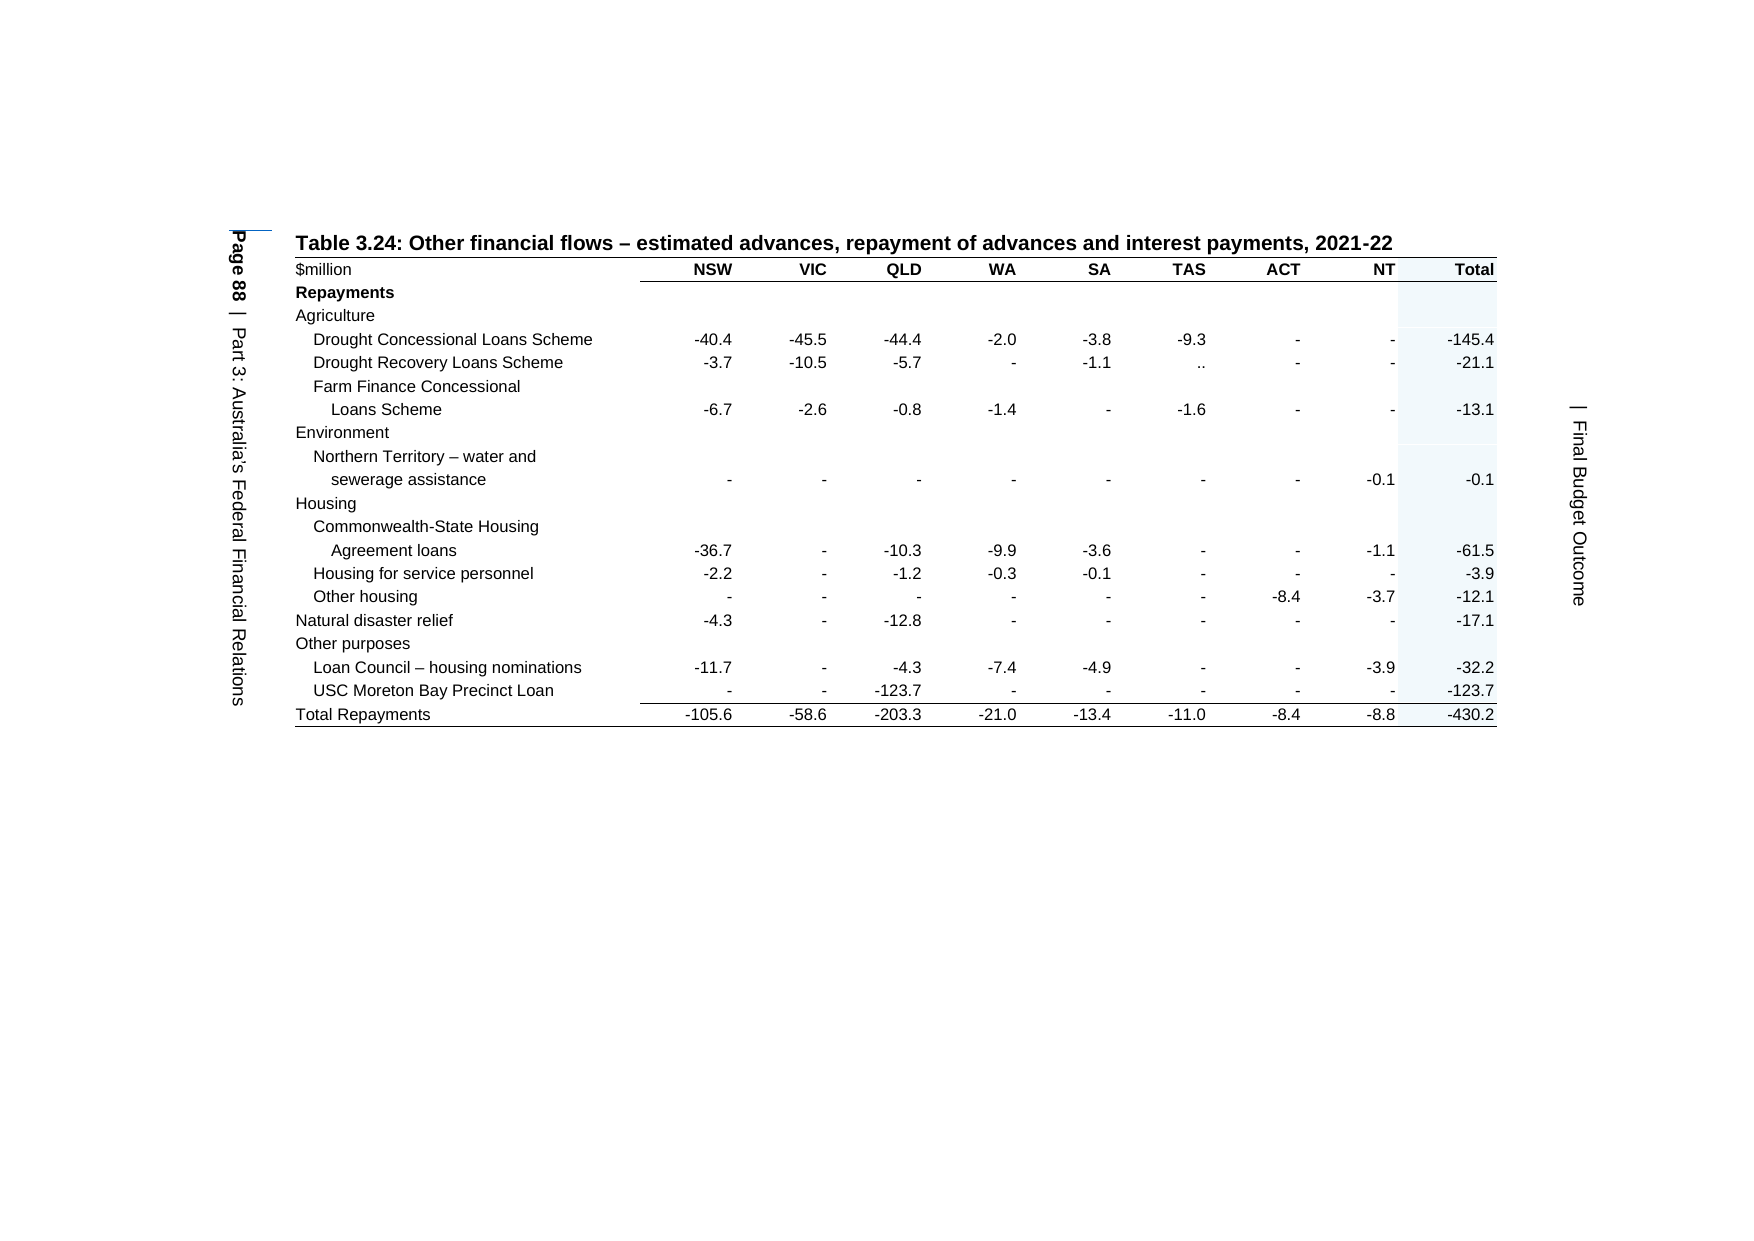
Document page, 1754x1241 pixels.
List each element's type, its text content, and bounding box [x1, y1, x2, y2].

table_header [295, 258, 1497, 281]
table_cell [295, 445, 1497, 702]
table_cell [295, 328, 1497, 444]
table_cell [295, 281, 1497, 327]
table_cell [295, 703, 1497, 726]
subtitle Table 3.24: Other financial flows – estimated advances, repayment of advances and interest payments, 2021-22 [295, 231, 1497, 255]
